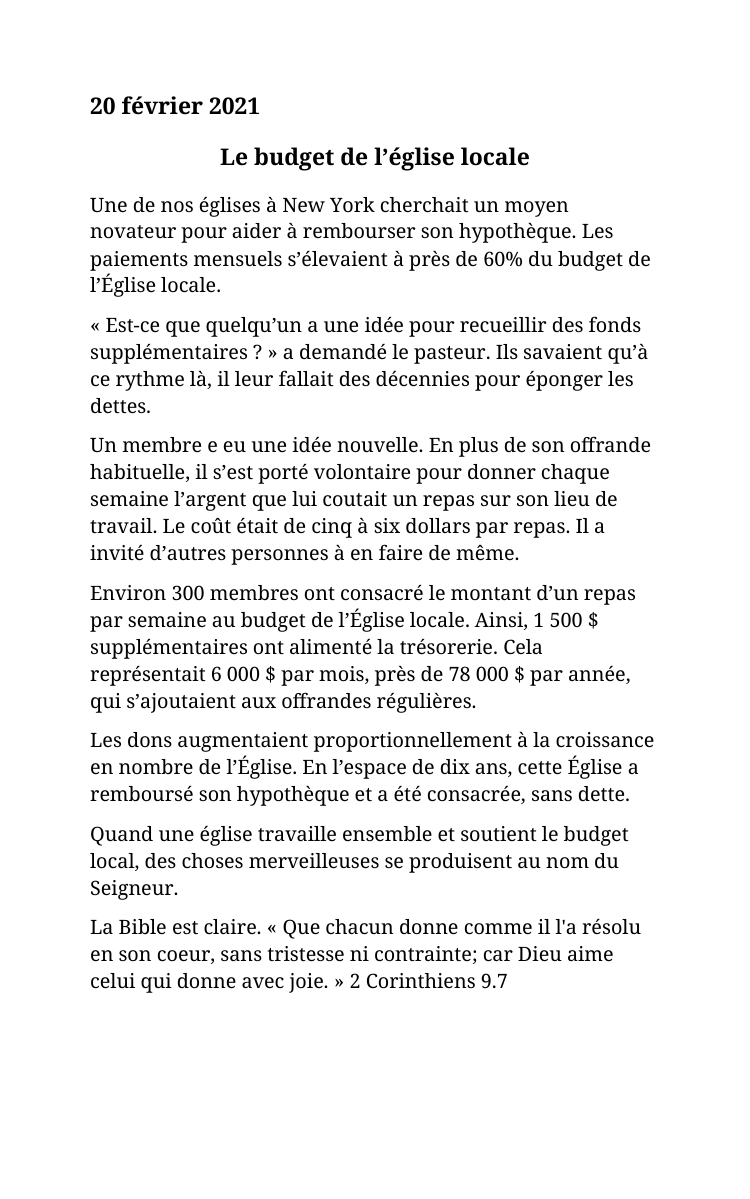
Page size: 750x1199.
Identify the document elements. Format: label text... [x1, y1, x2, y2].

text La Bible est claire. « Que chacun donne comme il l'a résolu en son coeur, sans tristesse ni contrainte; car Dieu aime celui qui donne avec joie. » 2 Corinthiens 9.7 [329, 913, 660, 994]
text 20 février 2021 [90, 90, 660, 121]
text Le budget de l’église locale [90, 140, 660, 172]
text Un membre e eu une idée nouvelle. En plus de son offrande habituelle, il s’est porté volontaire pour donner chaque semaine l’argent que lui coutait un repas sur son lieu de travail. Le coût était de cinq à six dollars par repas. Il a invité d’autres personnes à en faire de même. [90, 432, 660, 567]
text « Est-ce que quelqu’un a une idée pour recueillir des fonds supplémentaires ? » a demandé le pasteur. Ils savaient qu’à ce rythme là, il leur fallait des décennies pour éponger les dettes. [90, 311, 660, 419]
text Environ 300 membres ont consacré le montant d’un repas par semaine au budget de l’Église locale. Ainsi, 1 500 $ supplémentaires ont alimenté la trésorerie. Cela représentait 6 000 $ par mois, près de 78 000 $ par année, qui s’ajoutaient aux offrandes régulières. [90, 579, 660, 714]
text Quand une église travaille ensemble et soutient le budget local, des choses merveilleuses se produisent au nom du Seigneur. [90, 820, 660, 901]
text Une de nos églises à New York cherchait un moyen novateur pour aider à rembourser son hypothèque. Les paiements mensuels s’élevaient à près de 60% du budget de l’Église locale. [90, 191, 660, 299]
text Les dons augmentaient proportionnellement à la croissance en nombre de l’Église. En l’espace de dix ans, cette Église a remboursé son hypothèque et a été consacrée, sans dette. [90, 726, 660, 807]
